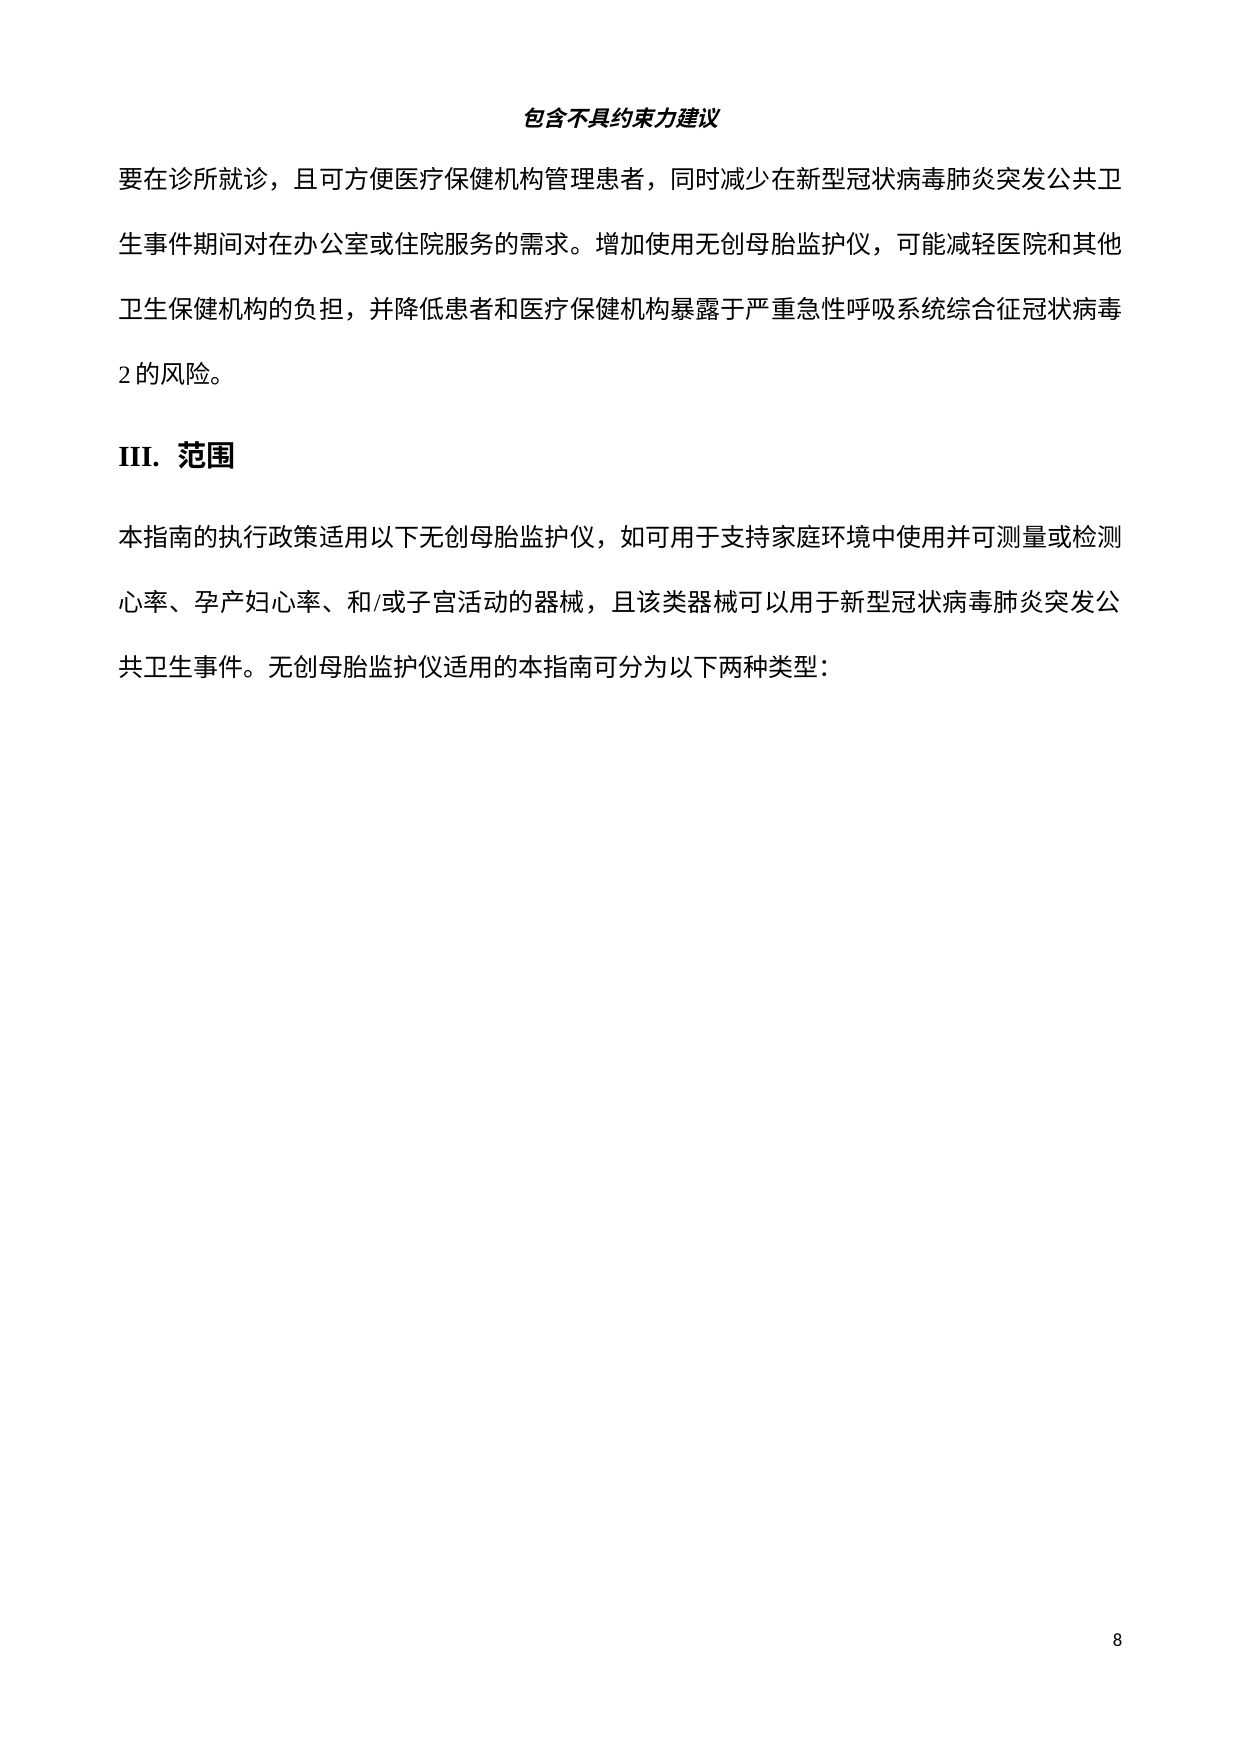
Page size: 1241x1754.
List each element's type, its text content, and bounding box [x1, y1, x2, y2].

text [118, 145, 1122, 405]
text 本指南的执行政策适用以下无创母胎监护仪，如可用于支持家庭环境中使用并可测量或检测心率、孕产妇心率、和/或子宫活动的器械，且该类器械可以用于新型冠状病毒肺炎突发公共卫生事件。无创母胎监护仪适用的本指南可分为以下两种类型： [118, 503, 1122, 698]
text III. 范围 [118, 422, 1122, 487]
